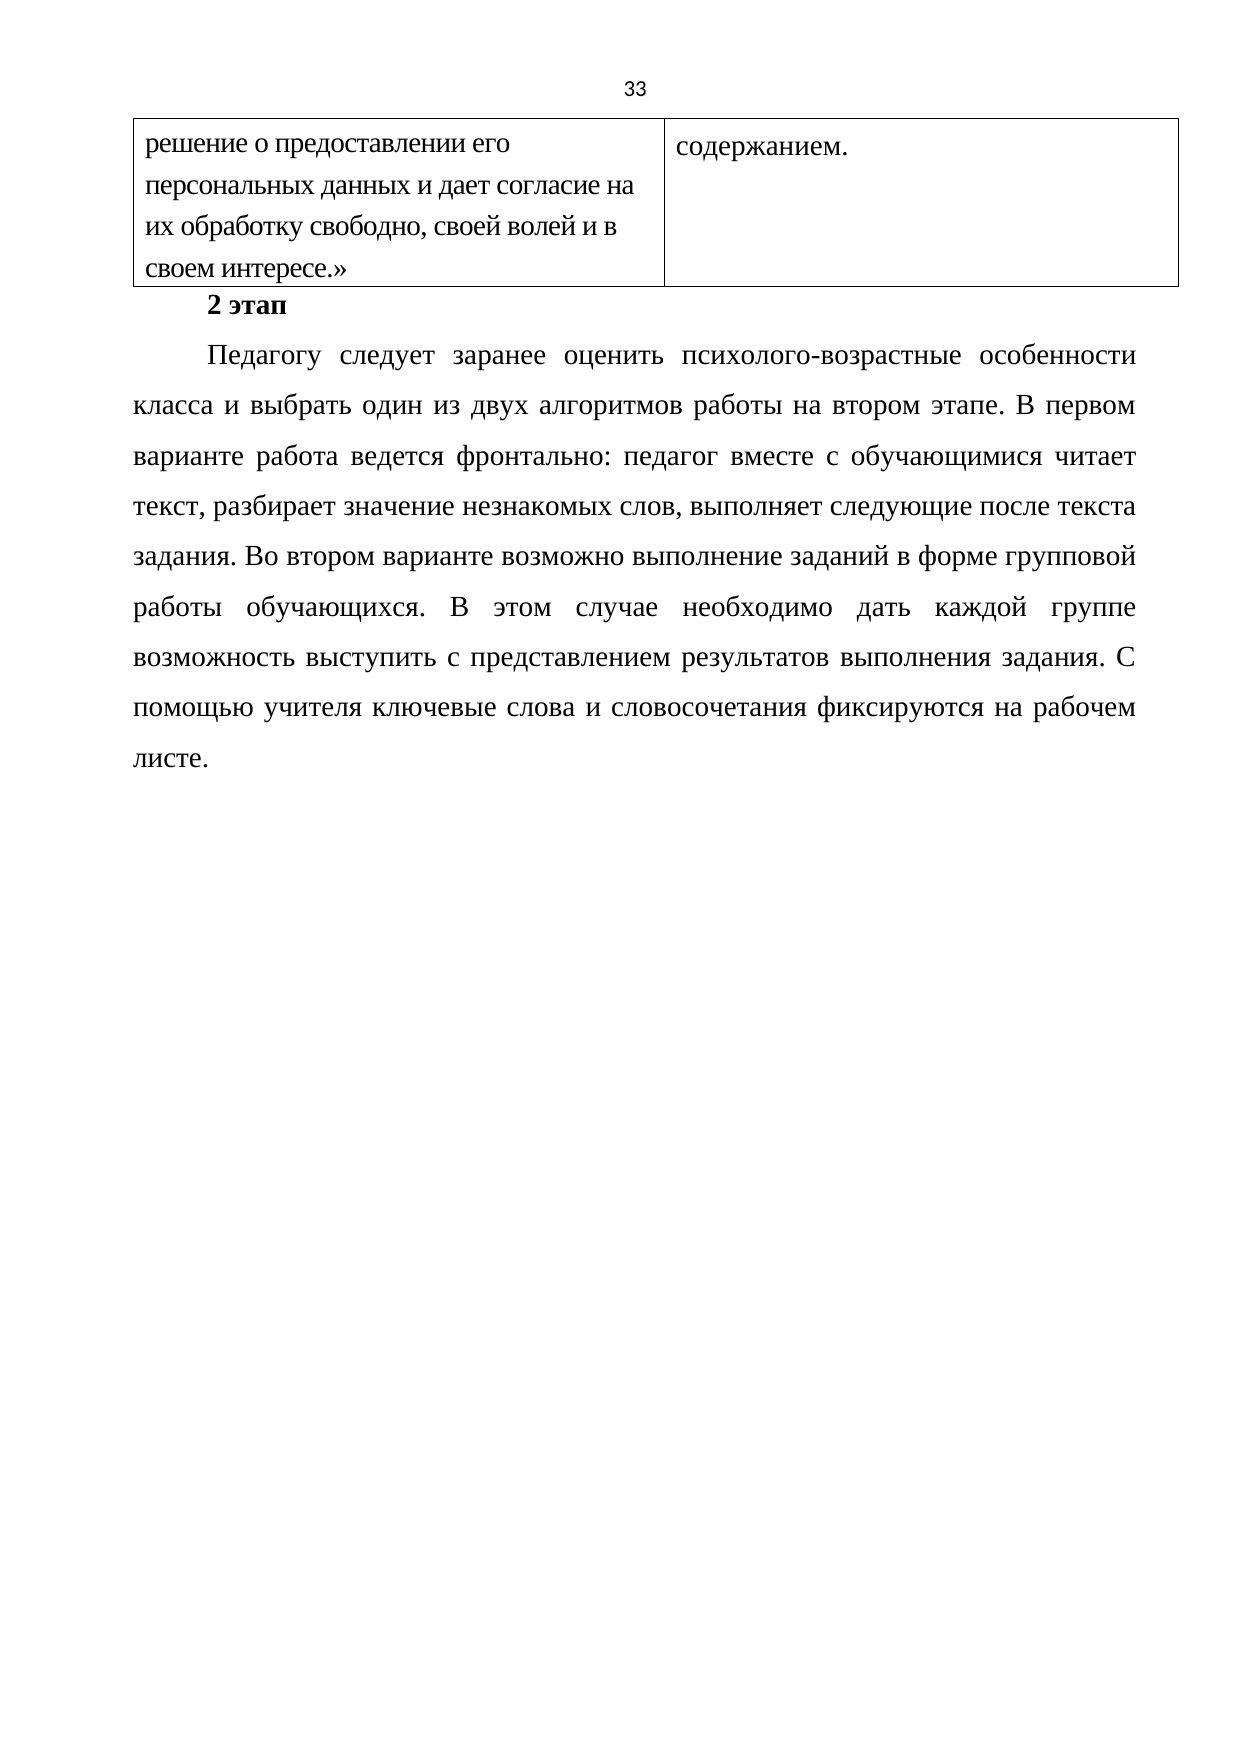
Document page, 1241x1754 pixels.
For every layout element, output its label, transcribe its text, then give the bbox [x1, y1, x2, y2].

text Педагогу следует заранее оценить психолого-возрастные особенности класса и выбрать один из двух алгоритмов работы на втором этапе. В первом варианте работа ведется фронтально: педагог вместе с обучающимися читает текст, разбирает значение незнакомых слов, выполняет следующие после текста задания. Во втором варианте возможно выполнение заданий в форме групповой работы обучающихся. В этом случае необходимо дать каждой группе возможность выступить с представлением результатов выполнения задания. С помощью учителя ключевые слова и словосочетания фиксируются на рабочем листе. [133, 337, 1137, 773]
text 2 этап [133, 287, 1137, 320]
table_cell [134, 119, 664, 286]
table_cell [665, 119, 1178, 286]
